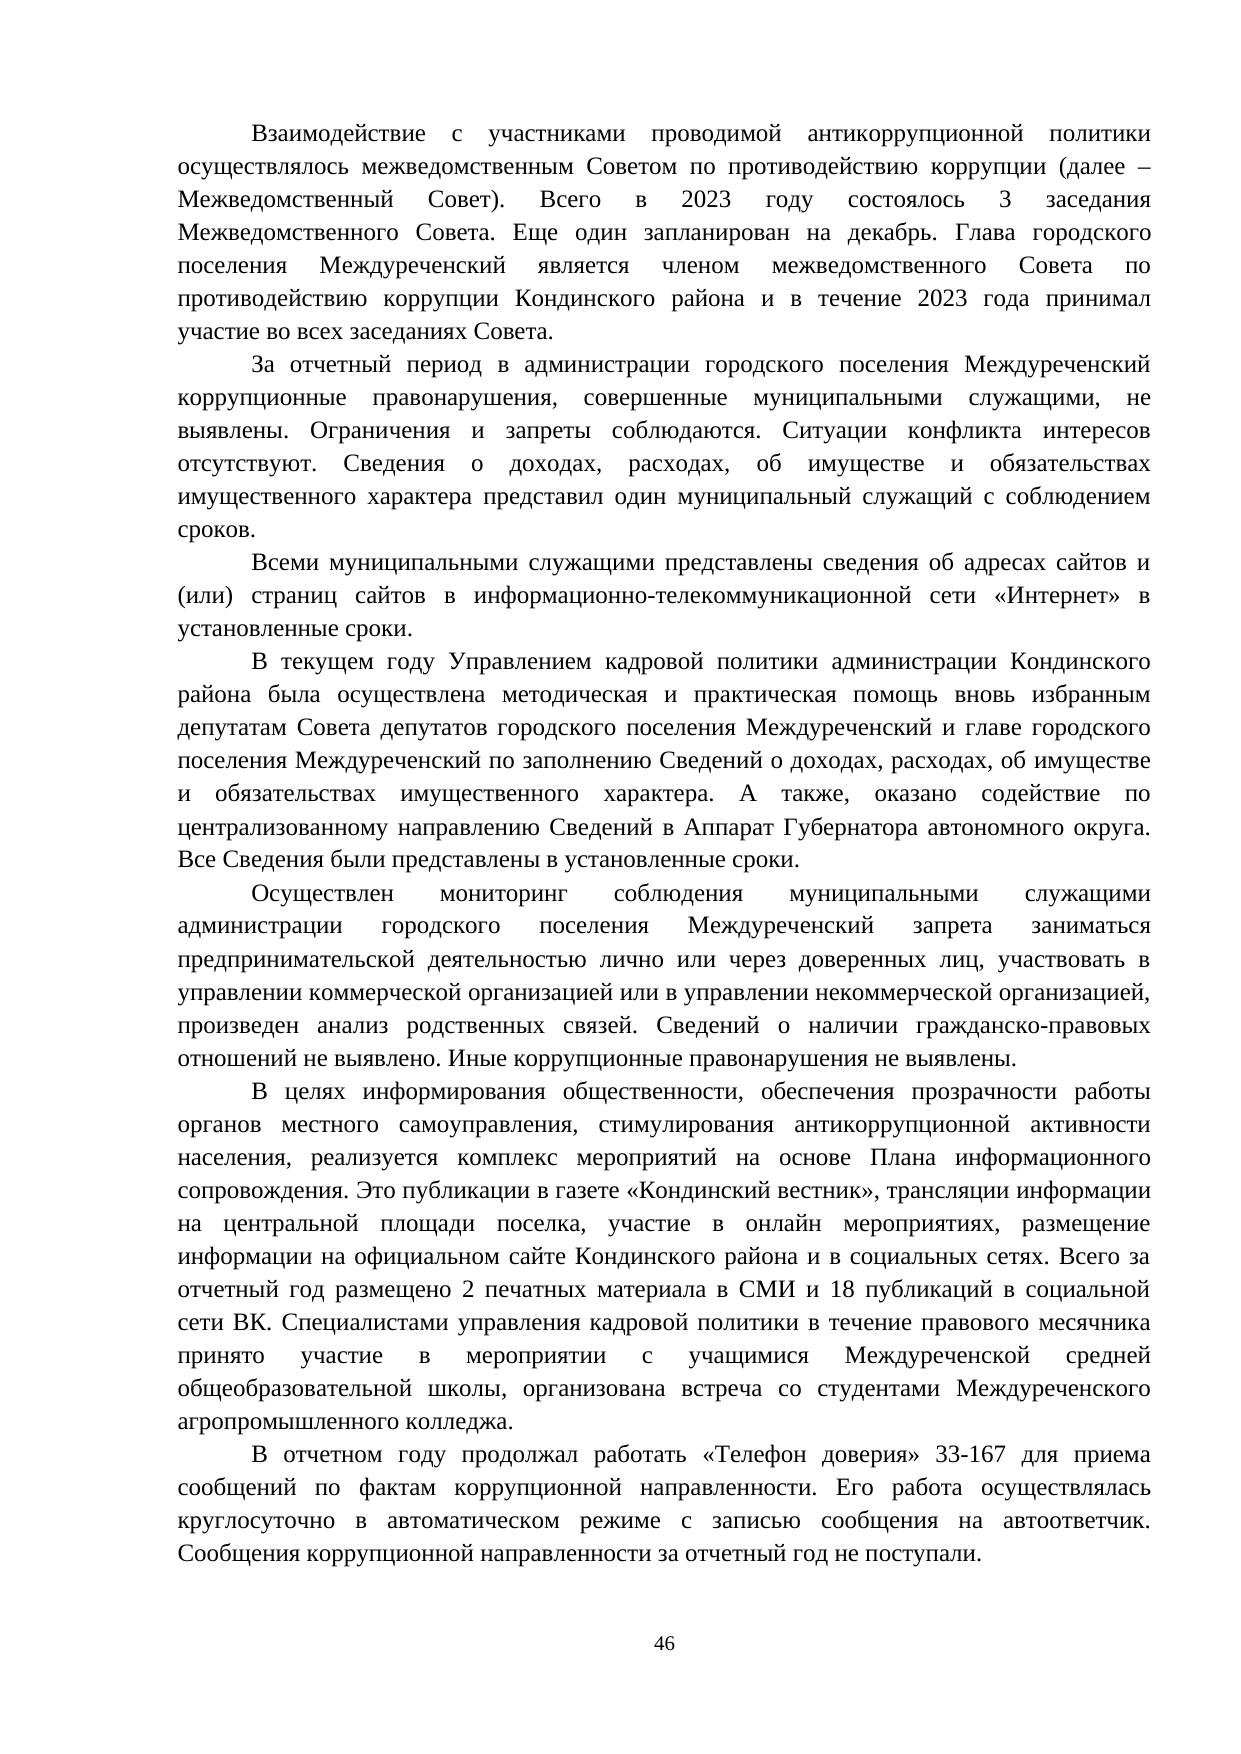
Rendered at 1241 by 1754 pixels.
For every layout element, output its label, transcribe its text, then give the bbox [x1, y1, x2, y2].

text В целях информирования общественности, обеспечения прозрачности работы органов местного самоуправления, стимулирования антикоррупционной активности населения, реализуется комплекс мероприятий на основе Плана информационного сопровождения. Это публикации в газете «Кондинский вестник», трансляции информации на центральной площади поселка, участие в онлайн мероприятиях, размещение информации на официальном сайте Кондинского района и в социальных сетях. Всего за отчетный год размещено 2 печатных материала в СМИ и 18 публикаций в социальной сети ВК. Специалистами управления кадровой политики в течение правового месячника принято участие в мероприятии с учащимися Междуреченской средней общеобразовательной школы, организована встреча со студентами Междуреченского агропромышленного колледжа. [177, 1076, 1152, 1208]
text В целях информирования общественности, обеспечения прозрачности работы органов местного самоуправления, стимулирования антикоррупционной активности населения, реализуется комплекс мероприятий на основе Плана информационного сопровождения. Это публикации в газете «Кондинский вестник», трансляции информации на центральной площади поселка, участие в онлайн мероприятиях, размещение информации на официальном сайте Кондинского района и в социальных сетях. Всего за отчетный год размещено 2 печатных материала в СМИ и 18 публикаций в социальной сети ВК. Специалистами управления кадровой политики в течение правового месячника принято участие в мероприятии с учащимися Междуреченской средней общеобразовательной школы, организована встреча со студентами Междуреченского агропромышленного колледжа. [177, 1303, 1152, 1435]
text В текущем году Управлением кадровой политики администрации Кондинского района была осуществлена методическая и практическая помощь вновь избранным депутатам Совета депутатов городского поселения Междуреченский и главе городского поселения Междуреченский по заполнению Сведений о доходах, расходах, об имуществе и обязательствах имущественного характера. А также, оказано содействие по централизованному направлению Сведений в Аппарат Губернатора автономного округа. Все Сведения были представлены в установленные сроки. [177, 646, 1152, 873]
text Осуществлен мониторинг соблюдения муниципальными служащими администрации городского поселения Междуреченский запрета заниматься предпринимательской деятельностью лично или через доверенных лиц, участвовать в управлении коммерческой организацией или в управлении некоммерческой организацией, произведен анализ родственных связей. Сведений о наличии гражданско-правовых отношений не выявлено. Иные коррупционные правонарушения не выявлены. [177, 878, 1152, 1071]
text Всеми муниципальными служащими представлены сведения об адресах сайтов и (или) страниц сайтов в информационно-телекоммуникационной сети «Интернет» в установленные сроки. [177, 547, 1152, 642]
text За отчетный период в администрации городского поселения Междуреченский коррупционные правонарушения, совершенные муниципальными служащими, не выявлены. Ограничения и запреты соблюдаются. Ситуации конфликта интересов отсутствуют. Сведения о доходах, расходах, об имуществе и обязательствах имущественного характера представил один муниципальный служащий с соблюдением сроков. [177, 349, 1152, 543]
text Взаимодействие с участниками проводимой антикоррупционной политики осуществлялось межведомственным Советом по противодействию коррупции (далее – Межведомственный Совет). Всего в 2023 году состоялось 3 заседания Межведомственного Совета. Еще один запланирован на декабрь. Глава городского поселения Междуреченский является членом межведомственного Совета по противодействию коррупции Кондинского района и в течение 2023 года принимал участие во всех заседаниях Совета. [177, 118, 1152, 345]
text В отчетном году продолжал работать «Телефон доверия» 33-167 для приема сообщений по фактам коррупционной направленности. Его работа осуществлялась круглосуточно в автоматическом режиме с записью сообщения на автоответчик. Сообщения коррупционной направленности за отчетный год не поступали. [177, 1439, 1152, 1567]
